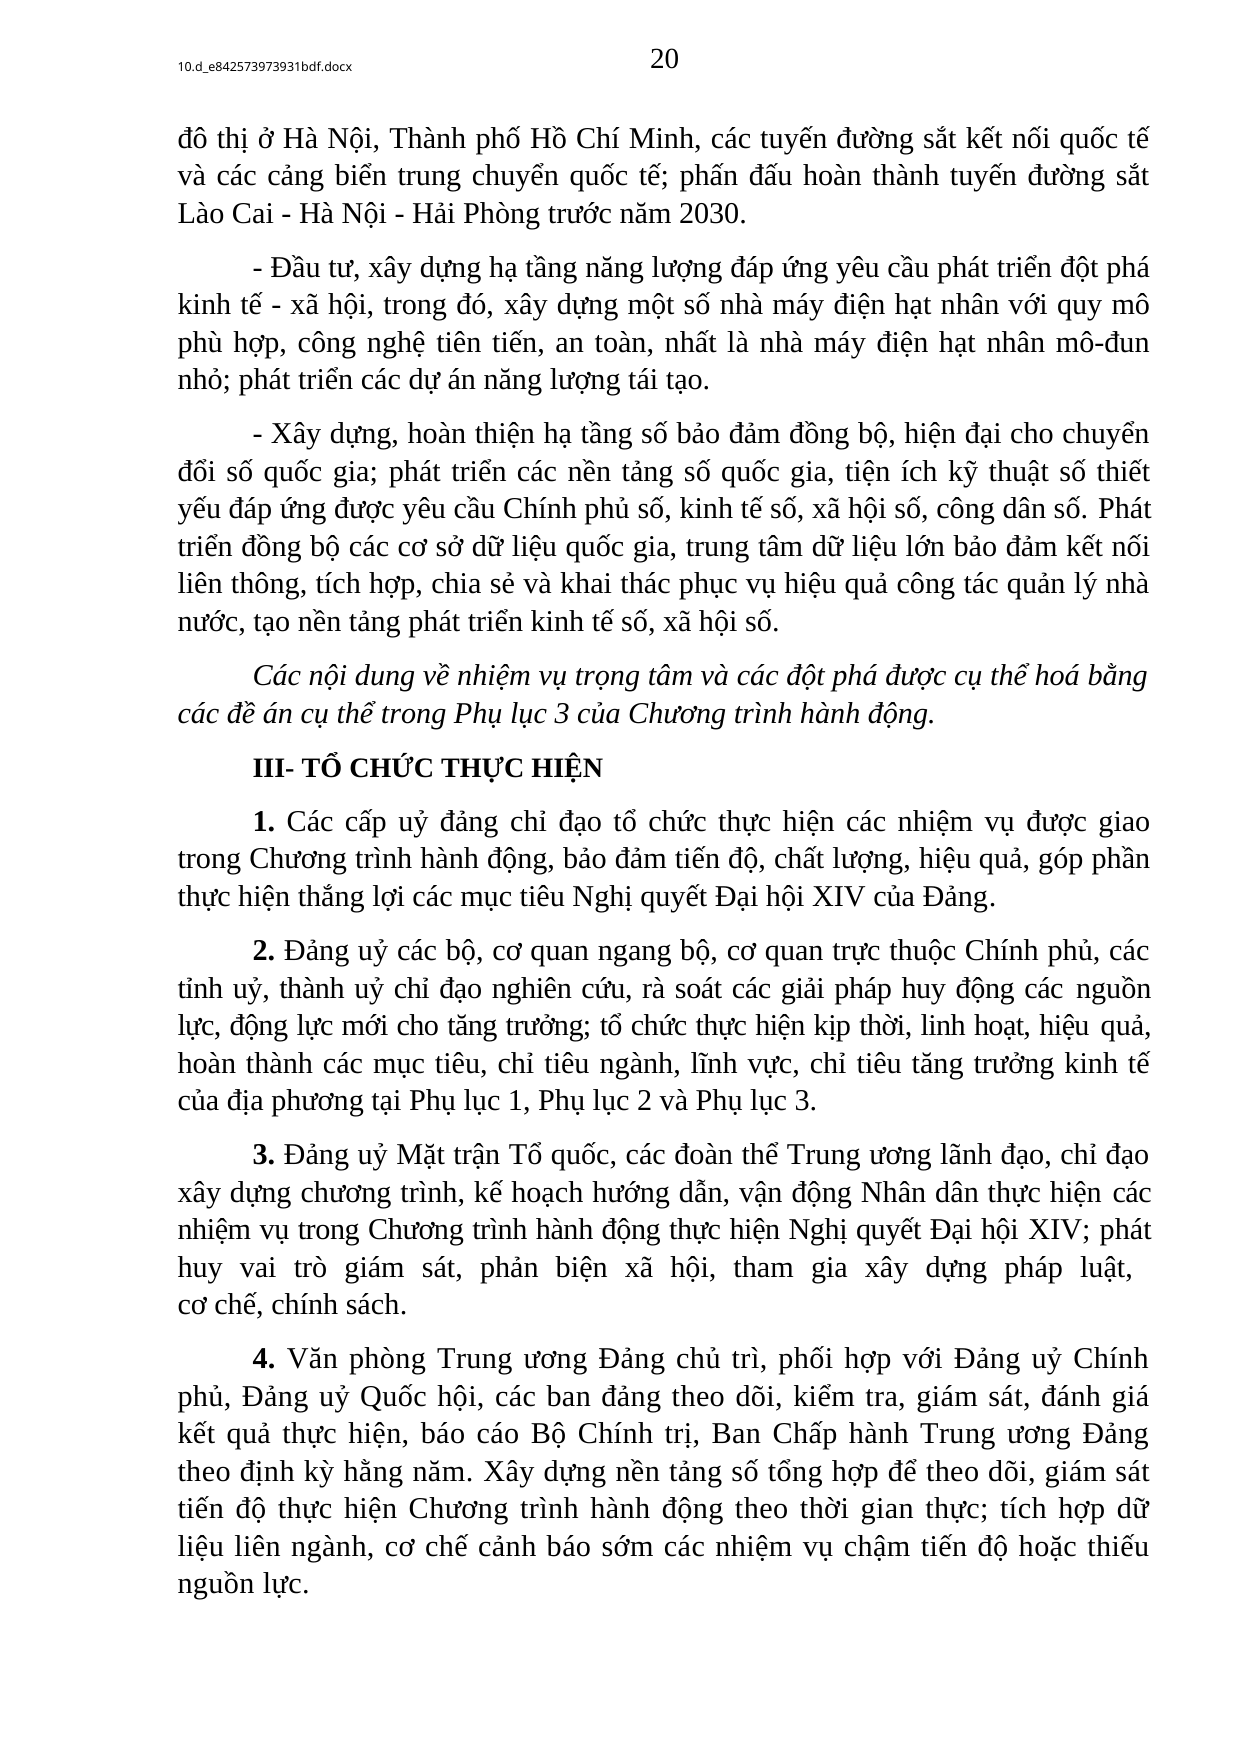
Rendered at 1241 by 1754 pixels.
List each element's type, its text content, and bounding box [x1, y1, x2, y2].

text 3. Đảng uỷ Mặt trận Tổ quốc, các đoàn thể Trung ương lãnh đạo, chỉ đạo xây dựng chương trình, kế hoạch hướng dẫn, vận động Nhân dân thực hiện các nhiệm vụ trong Chương trình hành động thực hiện Nghị quyết Đại hội XIV; phát huy vai trò giám sát, phản biện xã hội, tham gia xây dựng pháp luật, cơ chế, chính sách. [177, 1135, 1152, 1322]
text Các nội dung về nhiệm vụ trọng tâm và các đột phá được cụ thể hoá bằng các đề án cụ thể trong Phụ lục 3 của Chương trình hành động. [177, 656, 1152, 731]
text 2. Đảng uỷ các bộ, cơ quan ngang bộ, cơ quan trực thuộc Chính phủ, các tỉnh uỷ, thành uỷ chỉ đạo nghiên cứu, rà soát các giải pháp huy động các nguồn lực, động lực mới cho tăng trưởng; tổ chức thực hiện kịp thời, linh hoạt, hiệu quả, hoàn thành các mục tiêu, chỉ tiêu ngành, lĩnh vực, chỉ tiêu tăng trưởng kinh tế của địa phương tại Phụ lục 1, Phụ lục 2 và Phụ lục 3. [177, 931, 1152, 1118]
text 4. Văn phòng Trung ương Đảng chủ trì, phối hợp với Đảng uỷ Chính phủ, Đảng uỷ Quốc hội, các ban đảng theo dõi, kiểm tra, giám sát, đánh giá kết quả thực hiện, báo cáo Bộ Chính trị, Ban Chấp hành Trung ương Đảng theo định kỳ hằng năm. Xây dựng nền tảng số tổng hợp để theo dõi, giám sát tiến độ thực hiện Chương trình hành động theo thời gian thực; tích hợp dữ liệu liên ngành, cơ chế cảnh báo sớm các nhiệm vụ chậm tiến độ hoặc thiếu nguồn lực. [177, 1339, 1152, 1601]
text - Đầu tư, xây dựng hạ tầng năng lượng đáp ứng yêu cầu phát triển đột phá kinh tế - xã hội, trong đó, xây dựng một số nhà máy điện hạt nhân với quy mô phù hợp, công nghệ tiên tiến, an toàn, nhất là nhà máy điện hạt nhân mô-đun nhỏ; phát triển các dự án năng lượng tái tạo. [177, 247, 1152, 397]
text III- TỔ CHỨC THỰC HIỆN [177, 747, 1152, 785]
text 1. Các cấp uỷ đảng chỉ đạo tổ chức thực hiện các nhiệm vụ được giao trong Chương trình hành động, bảo đảm tiến độ, chất lượng, hiệu quả, góp phần thực hiện thắng lợi các mục tiêu Nghị quyết Đại hội XIV của Đảng. [177, 801, 1152, 914]
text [177, 118, 1152, 231]
text - Xây dựng, hoàn thiện hạ tầng số bảo đảm đồng bộ, hiện đại cho chuyển đổi số quốc gia; phát triển các nền tảng số quốc gia, tiện ích kỹ thuật số thiết yếu đáp ứng được yêu cầu Chính phủ số, kinh tế số, xã hội số, công dân số. Phát triển đồng bộ các cơ sở dữ liệu quốc gia, trung tâm dữ liệu lớn bảo đảm kết nối liên thông, tích hợp, chia sẻ và khai thác phục vụ hiệu quả công tác quản lý nhà nước, tạo nền tảng phát triển kinh tế số, xã hội số. [177, 414, 1152, 639]
